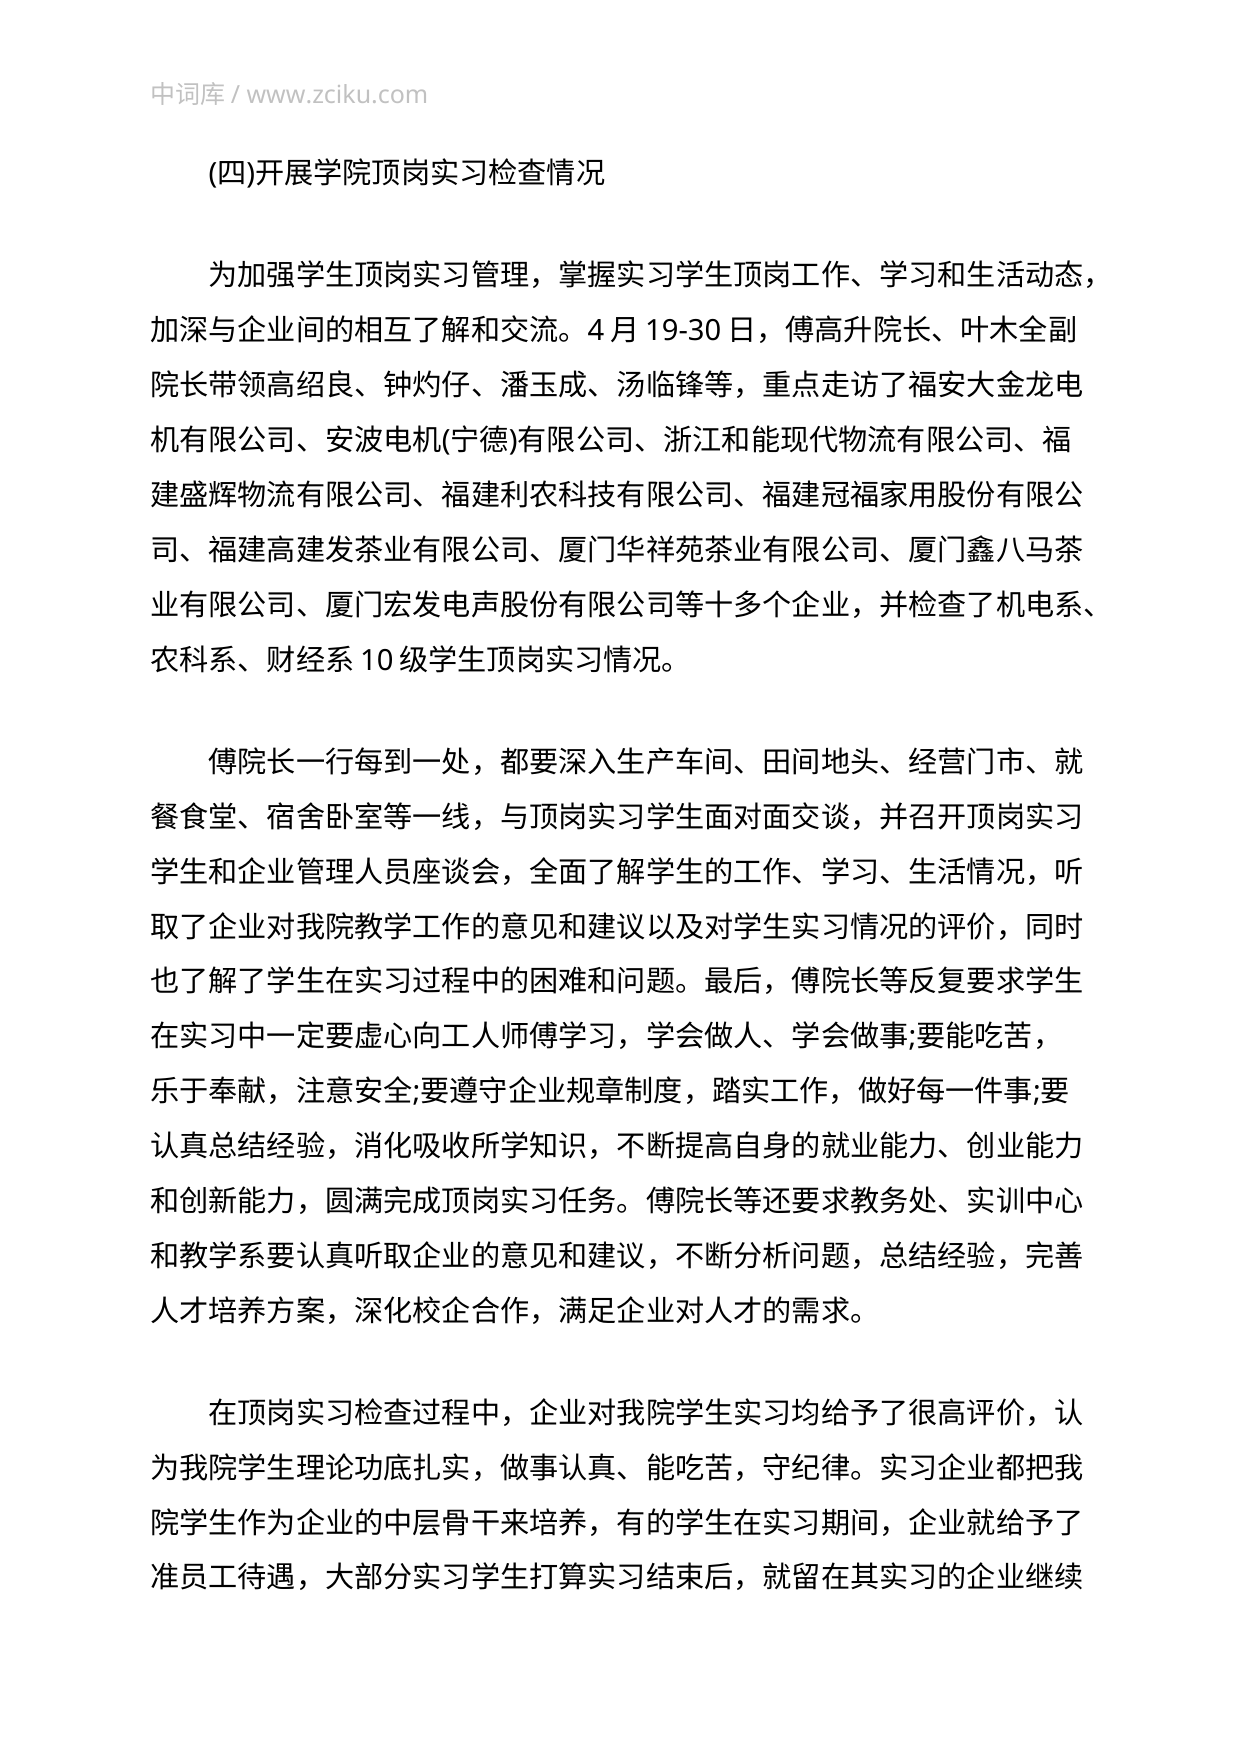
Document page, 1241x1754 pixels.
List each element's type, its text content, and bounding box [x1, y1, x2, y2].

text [150, 1389, 1090, 1596]
text 为加强学生顶岗实习管理，掌握实习学生顶岗工作、学习和生活动态，加深与企业间的相互了解和交流。4月19-30日，傅高升院长、叶木全副院长带领高绍良、钟灼仔、潘玉成、汤临锋等，重点走访了福安大金龙电机有限公司、安波电机(宁德)有限公司、浙江和能现代物流有限公司、福建盛辉物流有限公司、福建利农科技有限公司、福建冠福家用股份有限公司、福建高建发茶业有限公司、厦门华祥苑茶业有限公司、厦门鑫八马茶业有限公司、厦门宏发电声股份有限公司等十多个企业，并检查了机电系、农科系、财经系10级学生顶岗实习情况。 [150, 252, 1090, 679]
text (四)开展学院顶岗实习检查情况 [150, 150, 1090, 192]
text 傅院长一行每到一处，都要深入生产车间、田间地头、经营门市、就餐食堂、宿舍卧室等一线，与顶岗实习学生面对面交谈，并召开顶岗实习学生和企业管理人员座谈会，全面了解学生的工作、学习、生活情况，听取了企业对我院教学工作的意见和建议以及对学生实习情况的评价，同时也了解了学生在实习过程中的困难和问题。最后，傅院长等反复要求学生在实习中一定要虚心向工人师傅学习，学会做人、学会做事;要能吃苦，乐于奉献，注意安全;要遵守企业规章制度，踏实工作，做好每一件事;要认真总结经验，消化吸收所学知识，不断提高自身的就业能力、创业能力和创新能力，圆满完成顶岗实习任务。傅院长等还要求教务处、实训中心和教学系要认真听取企业的意见和建议，不断分析问题，总结经验，完善人才培养方案，深化校企合作，满足企业对人才的需求。 [150, 738, 1090, 1330]
